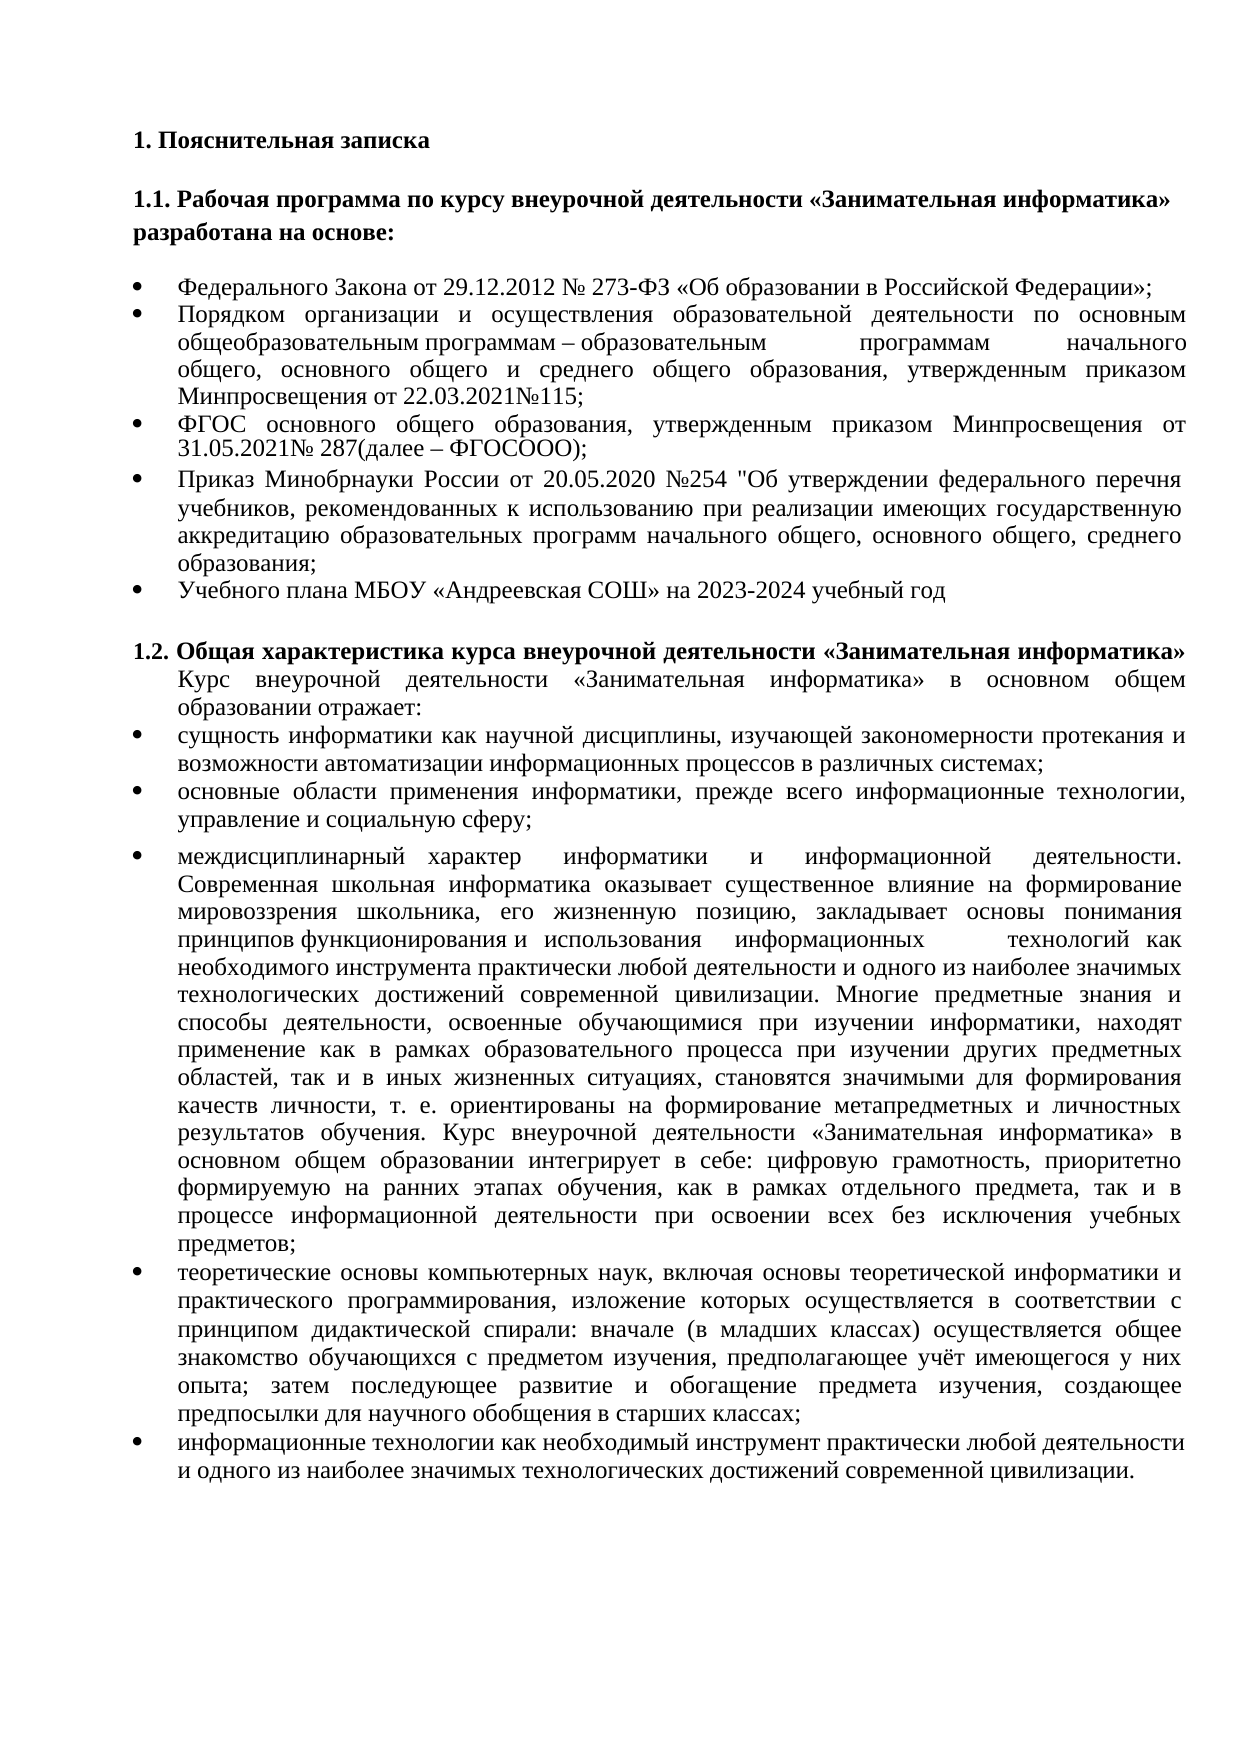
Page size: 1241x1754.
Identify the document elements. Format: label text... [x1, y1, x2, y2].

text  Приказ Минобрнауки России от 20.05.2020 №254 "Об утверждении федерального перечня учебников, рекомендованных к использованию при реализации имеющих государственную аккредитацию образовательных программ начального общего, основного общего, среднего образования; [133, 466, 1182, 577]
text 1.1. Рабочая программа по курсу внеурочной деятельности «Занимательная информатика» разработана на основе: [133, 184, 1187, 245]
text 1.2. Общая характеристика курса внеурочной деятельности «Занимательная информатика» Курс внеурочной деятельности «Занимательная информатика» в основном общем образовании отражает: [133, 637, 1187, 721]
text  междисциплинарный характер информатики и информационной деятельности. Современная школьная информатика оказывает существенное влияние на формирование мировоззрения школьника, его жизненную позицию, закладывает основы понимания принципов функционирования и использования информационных технологий как необходимого инструмента практически любой деятельности и одного из наиболее значимых технологических достижений современной цивилизации. Многие предметные знания и способы деятельности, освоенные обучающимися при изучении информатики, находят применение как в рамках образовательного процесса при изучении других предметных областей, так и в иных жизненных ситуациях, становятся значимыми для формирования качеств личности, т. е. ориентированы на формирование метапредметных и личностных результатов обучения. Курс внеурочной деятельности «Занимательная информатика» в основном общем образовании интегрирует в себе: цифровую грамотность, приоритетно формируемую на ранних этапах обучения, как в рамках отдельного предмета, так и в процессе информационной деятельности при освоении всех без исключения учебных предметов; [133, 842, 1182, 1256]
text  Порядком организации и осуществления образовательной деятельности по основным общеобразовательным программам – образовательным программам начального общего, основного общего и среднего общего образования, утвержденным приказом Минпросвещения от 22.03.2021№115; [133, 301, 1187, 410]
text  основные области применения информатики, прежде всего информационные технологии, управление и социальную сферу; [133, 778, 1187, 833]
text  сущность информатики как научной дисциплины, изучающей закономерности протекания и возможности автоматизации информационных процессов в различных системах; [133, 722, 1186, 777]
text  теоретические основы компьютерных наук, включая основы теоретической информатики и практического программирования, изложение которых осуществляется в соответствии с принципом дидактической спирали: вначале (в младших классах) осуществляется общее знакомство обучающихся с предметом изучения, предполагающее учёт имеющегося у них опыта; затем последующее развитие и обогащение предмета изучения, создающее предпосылки для научного обобщения в старших классах; [133, 1258, 1183, 1427]
text 1. Пояснительная записка [133, 125, 1183, 154]
text  Федерального Закона от 29.12.2012 № 273-ФЗ «Об образовании в Российской Федерации»; [133, 273, 1187, 301]
text  Учебного плана МБОУ «Андреевская СОШ» на 2023-2024 учебный год [133, 577, 1183, 604]
text  информационные технологии как необходимый инструмент практически любой деятельности и одного из наиболее значимых технологических достижений современной цивилизации. [133, 1428, 1186, 1484]
text  ФГОС основного общего образования, утвержденным приказом Минпросвещения от 31.05.2021№ 287(далее – ФГОСООО); [133, 412, 1187, 462]
